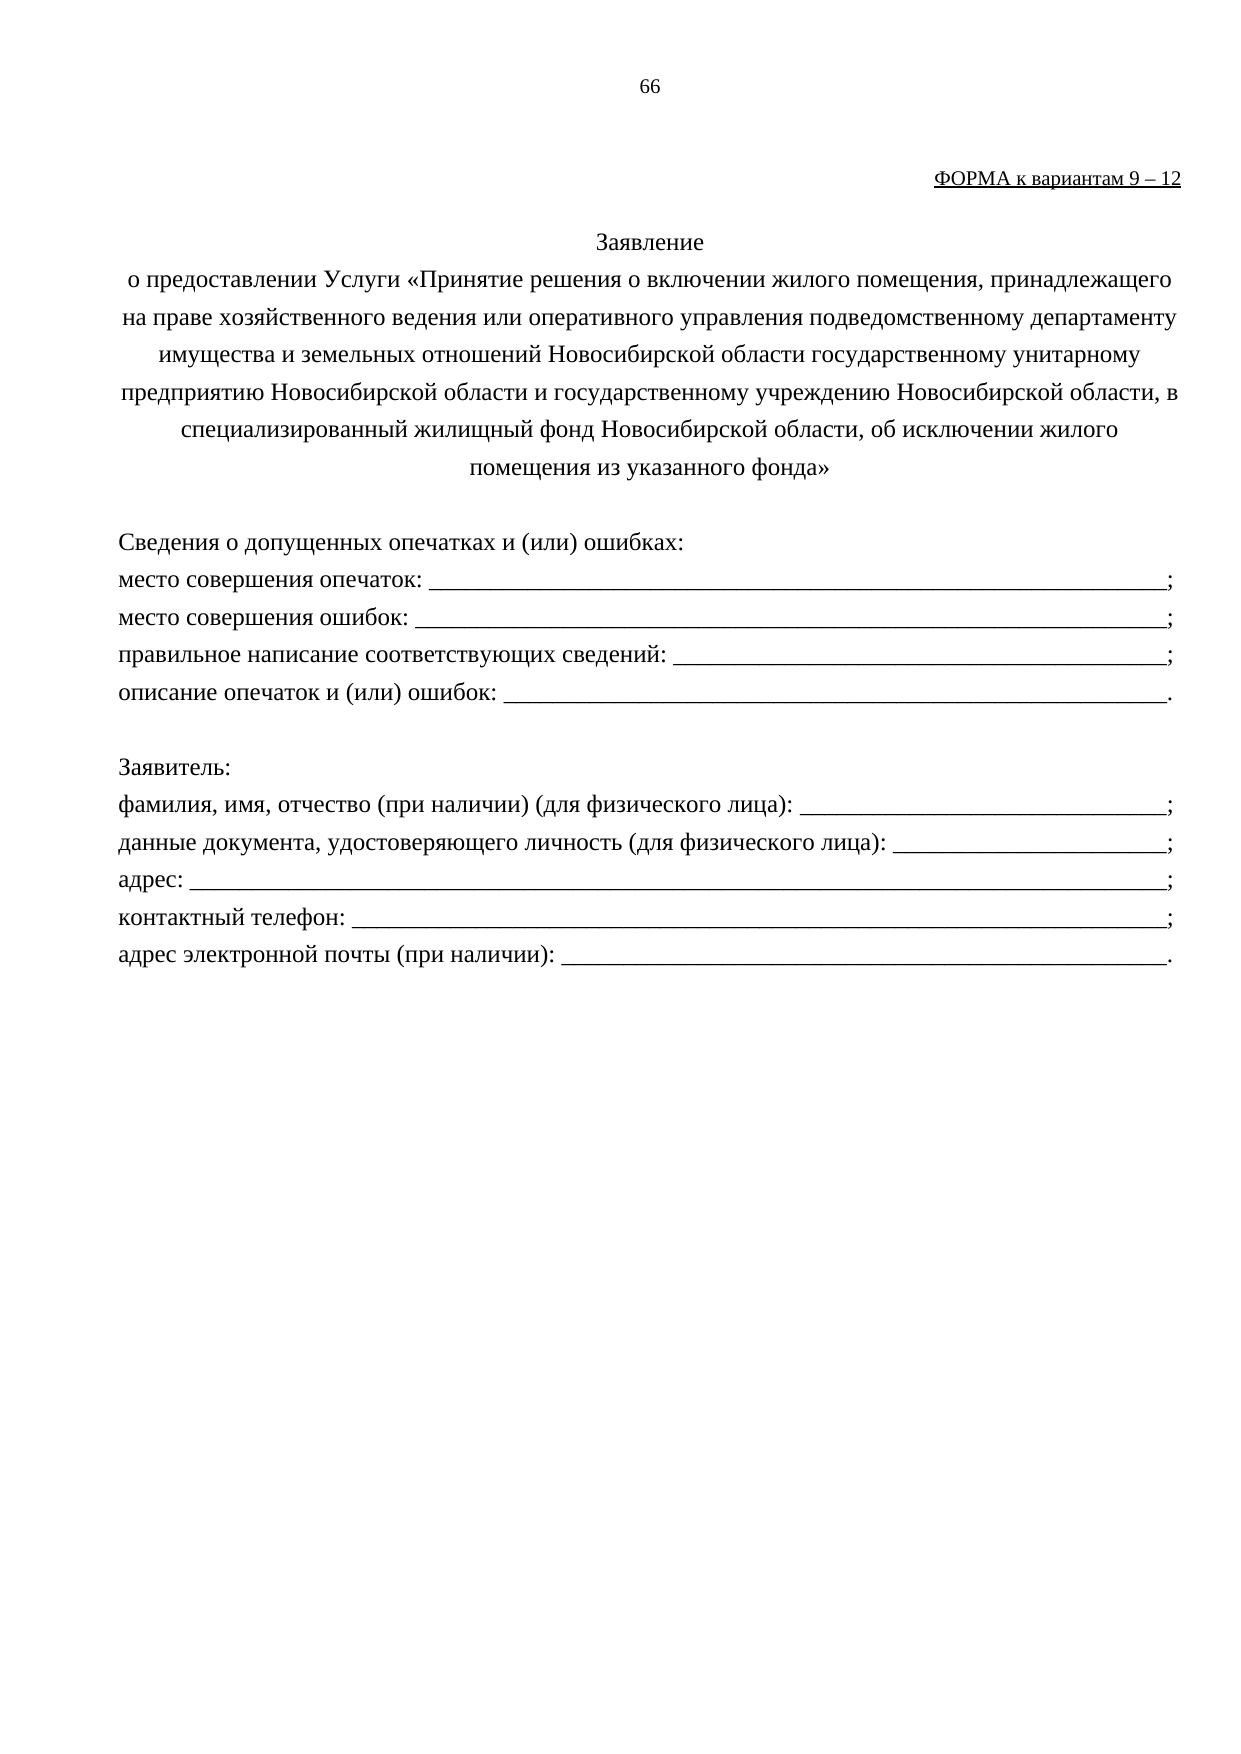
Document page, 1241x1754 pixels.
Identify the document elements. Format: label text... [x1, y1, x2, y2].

text Сведения о допущенных опечатках и (или) ошибках: [118, 520, 1181, 558]
text данные документа, удостоверяющего личность (для физического лица): ; [118, 820, 1181, 858]
text о предоставлении Услуги «Принятие решения о включении жилого помещения, принадлежащего на праве хозяйственного ведения или оперативного управления подведомственному департаменту имущества и земельных отношений Новосибирской области государственному унитарному предприятию Новосибирской области и государственному учреждению Новосибирской области, в специализированный жилищный фонд Новосибирской области, об исключении жилого помещения из указанного фонда» [118, 258, 1181, 483]
text ФОРМА к вариантам 9 – 12 [193, 166, 1181, 190]
text место совершения опечаток: ; [118, 558, 1181, 595]
text адрес: ; [118, 858, 1181, 895]
text описание опечаток и (или) ошибок: . [118, 670, 1181, 708]
text фамилия, имя, отчество (при наличии) (для физического лица): ; [118, 783, 1181, 820]
text Заявитель: [118, 745, 1181, 783]
text правильное написание соответствующих сведений: ; [118, 633, 1181, 670]
text Заявление [118, 220, 1181, 258]
text адрес электронной почты (при наличии): . [118, 933, 1181, 970]
text место совершения ошибок: ; [118, 595, 1181, 633]
text контактный телефон: ; [118, 895, 1181, 933]
